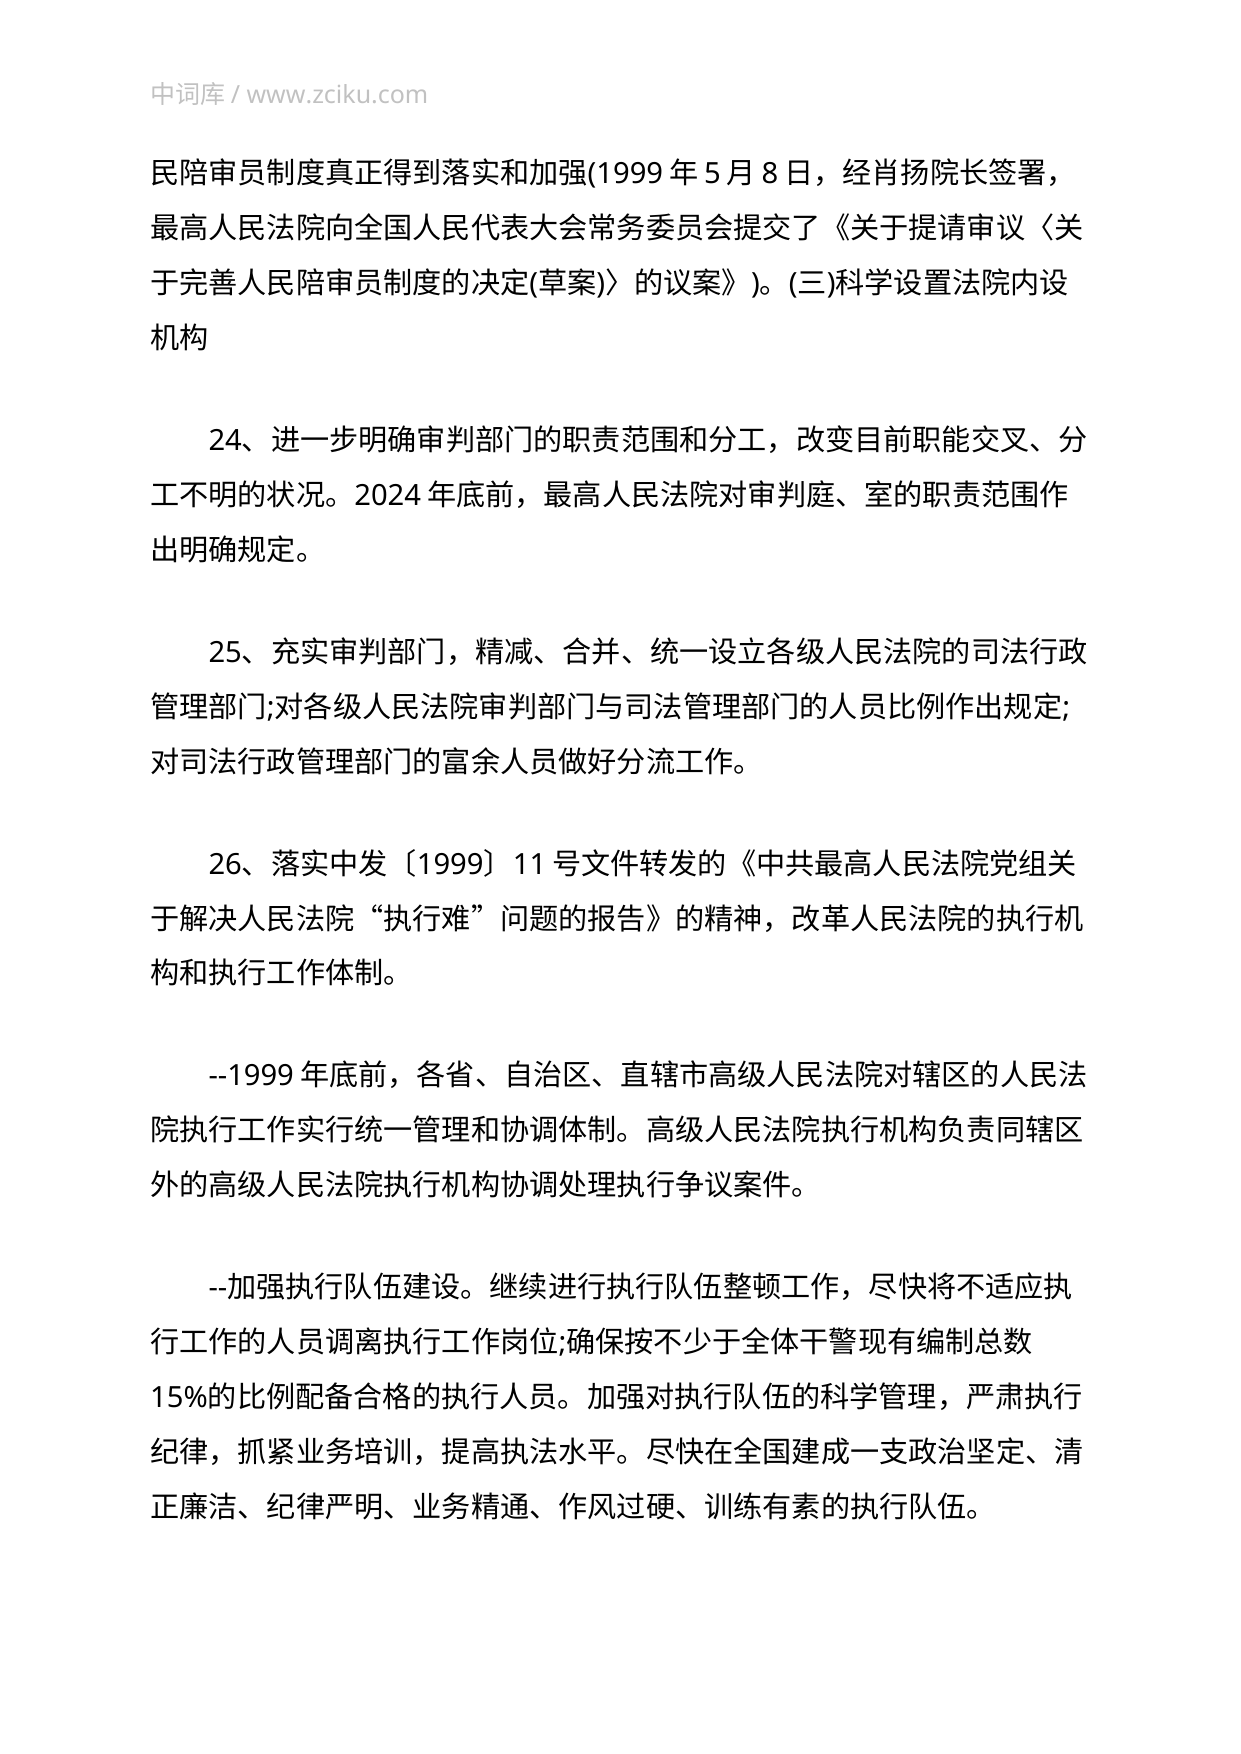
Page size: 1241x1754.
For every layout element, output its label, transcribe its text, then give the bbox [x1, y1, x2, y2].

text --加强执行队伍建设。继续进行执行队伍整顿工作，尽快将不适应执行工作的人员调离执行工作岗位;确保按不少于全体干警现有编制总数15%的比例配备合格的执行人员。加强对执行队伍的科学管理，严肃执行纪律，抓紧业务培训，提高执法水平。尽快在全国建成一支政治坚定、清正廉洁、纪律严明、业务精通、作风过硬、训练有素的执行队伍。 [150, 1263, 1090, 1526]
text --1999年底前，各省、自治区、直辖市高级人民法院对辖区的人民法院执行工作实行统一管理和协调体制。高级人民法院执行机构负责同辖区外的高级人民法院执行机构协调处理执行争议案件。 [150, 1052, 1090, 1204]
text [150, 150, 1090, 357]
text 26、落实中发〔1999〕11号文件转发的《中共最高人民法院党组关于解决人民法院“执行难”问题的报告》的精神，改革人民法院的执行机构和执行工作体制。 [150, 840, 1090, 992]
text 24、进一步明确审判部门的职责范围和分工，改变目前职能交叉、分工不明的状况。2024年底前，最高人民法院对审判庭、室的职责范围作出明确规定。 [150, 417, 1090, 569]
text 25、充实审判部门，精减、合并、统一设立各级人民法院的司法行政管理部门;对各级人民法院审判部门与司法管理部门的人员比例作出规定;对司法行政管理部门的富余人员做好分流工作。 [150, 628, 1090, 781]
